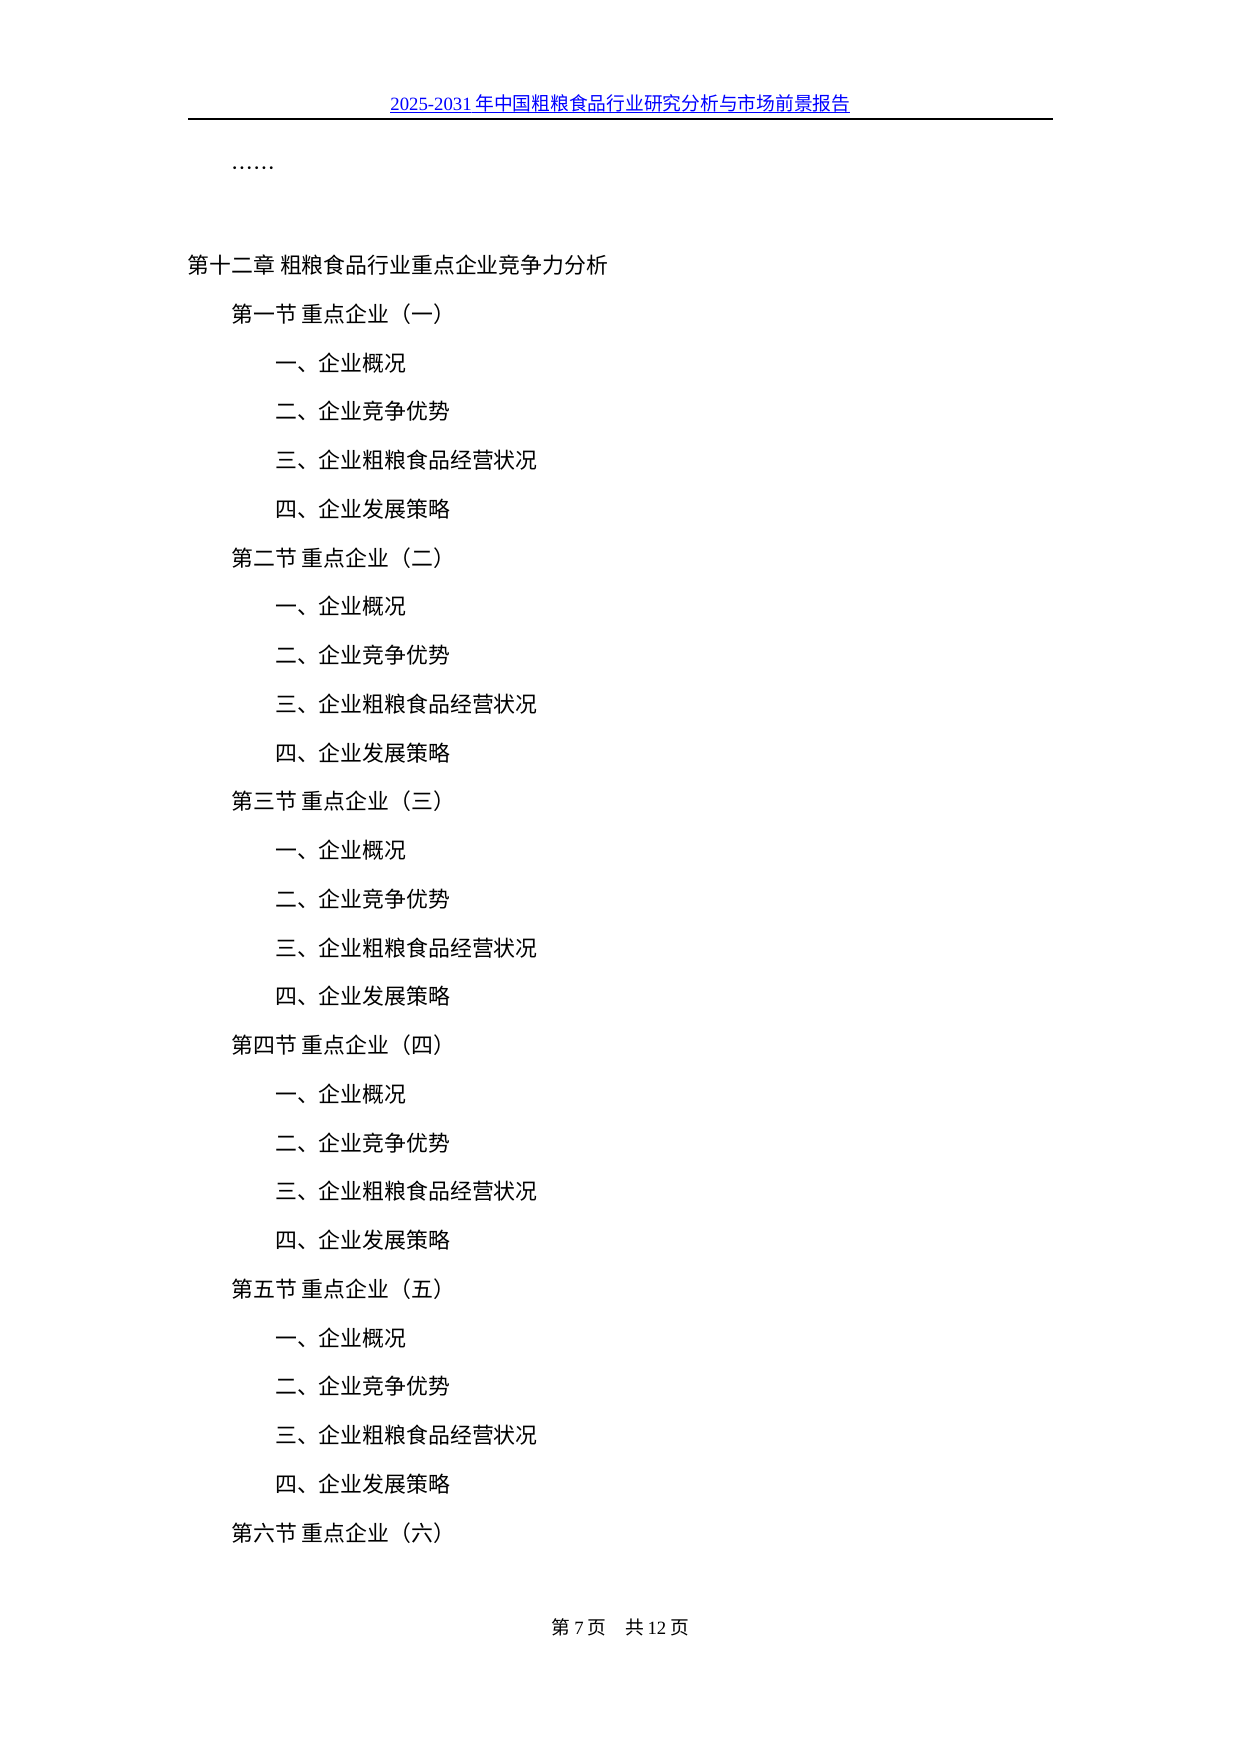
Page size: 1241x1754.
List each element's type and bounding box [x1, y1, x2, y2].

text [187, 150, 1053, 1548]
